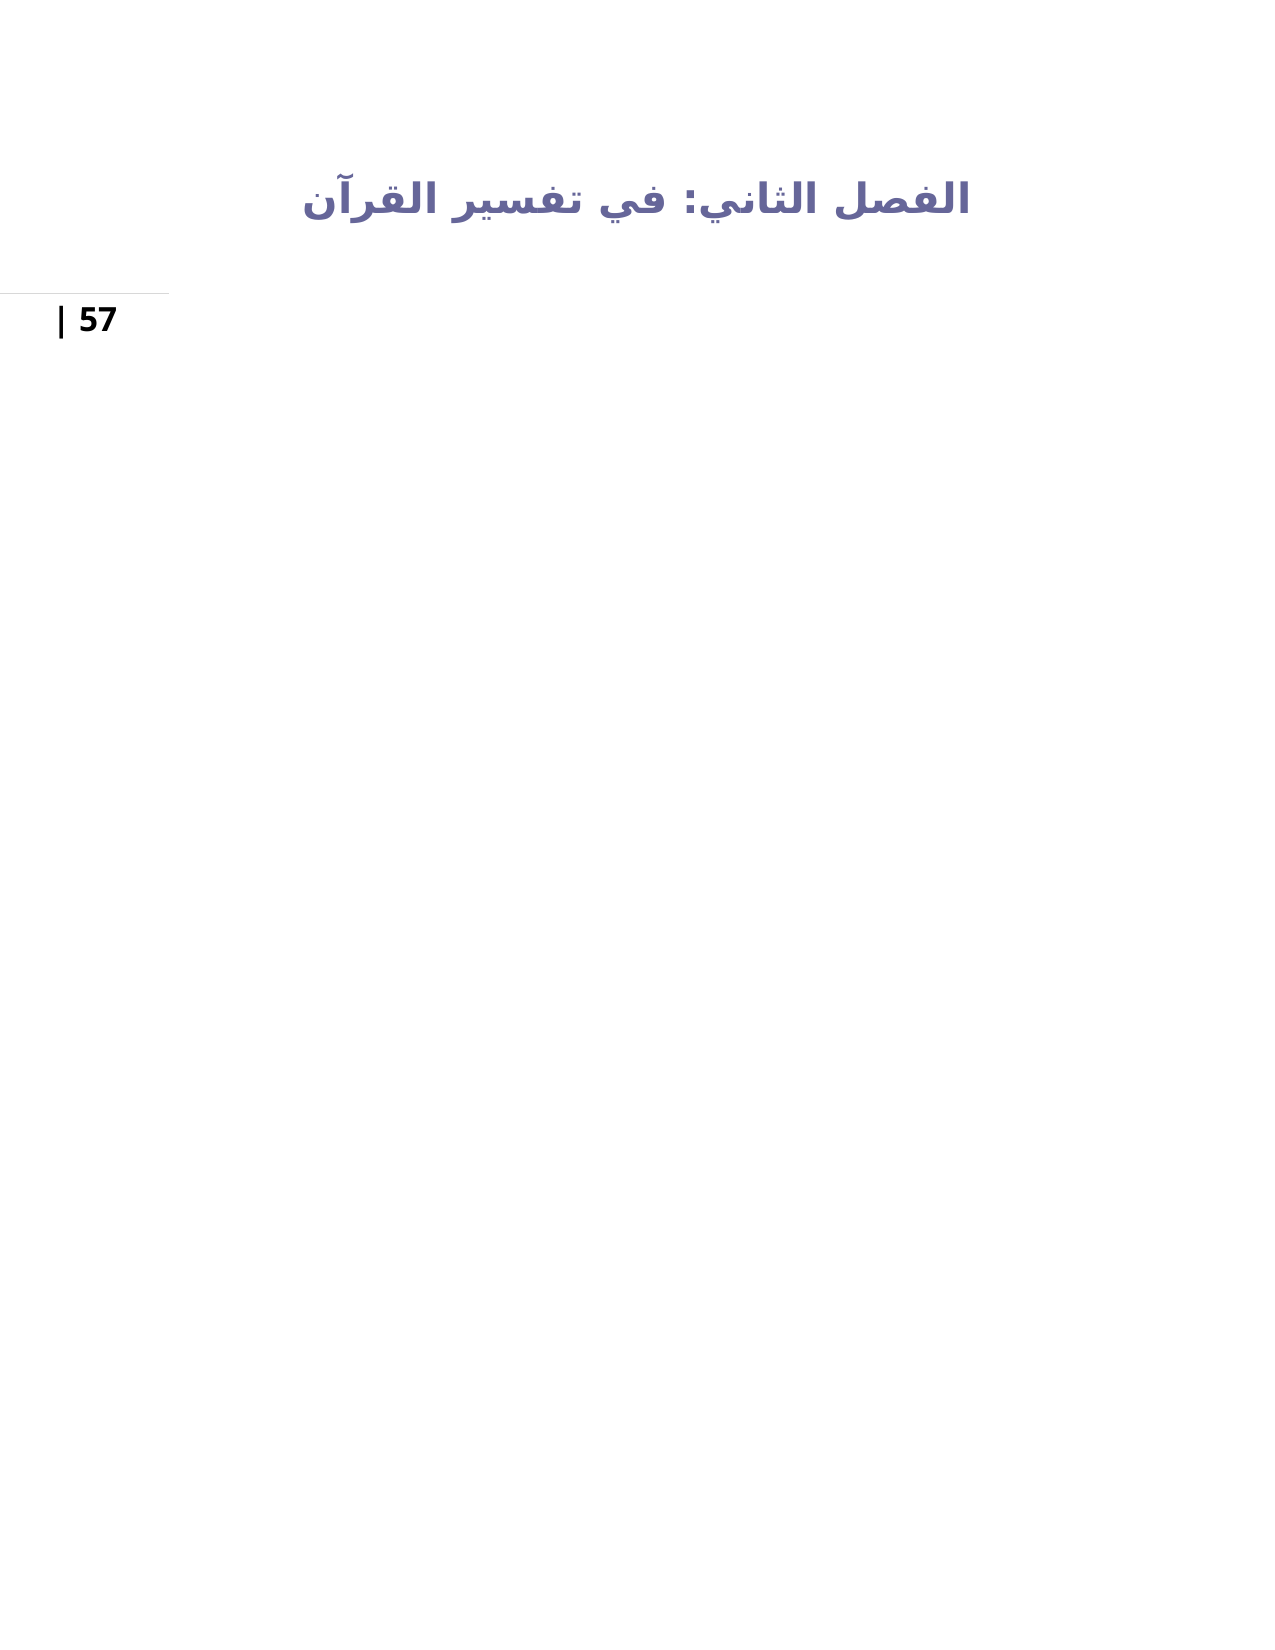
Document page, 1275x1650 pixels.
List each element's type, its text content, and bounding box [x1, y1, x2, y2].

subtitle الفصل الثاني: في تفسير القرآن [187, 175, 1087, 223]
